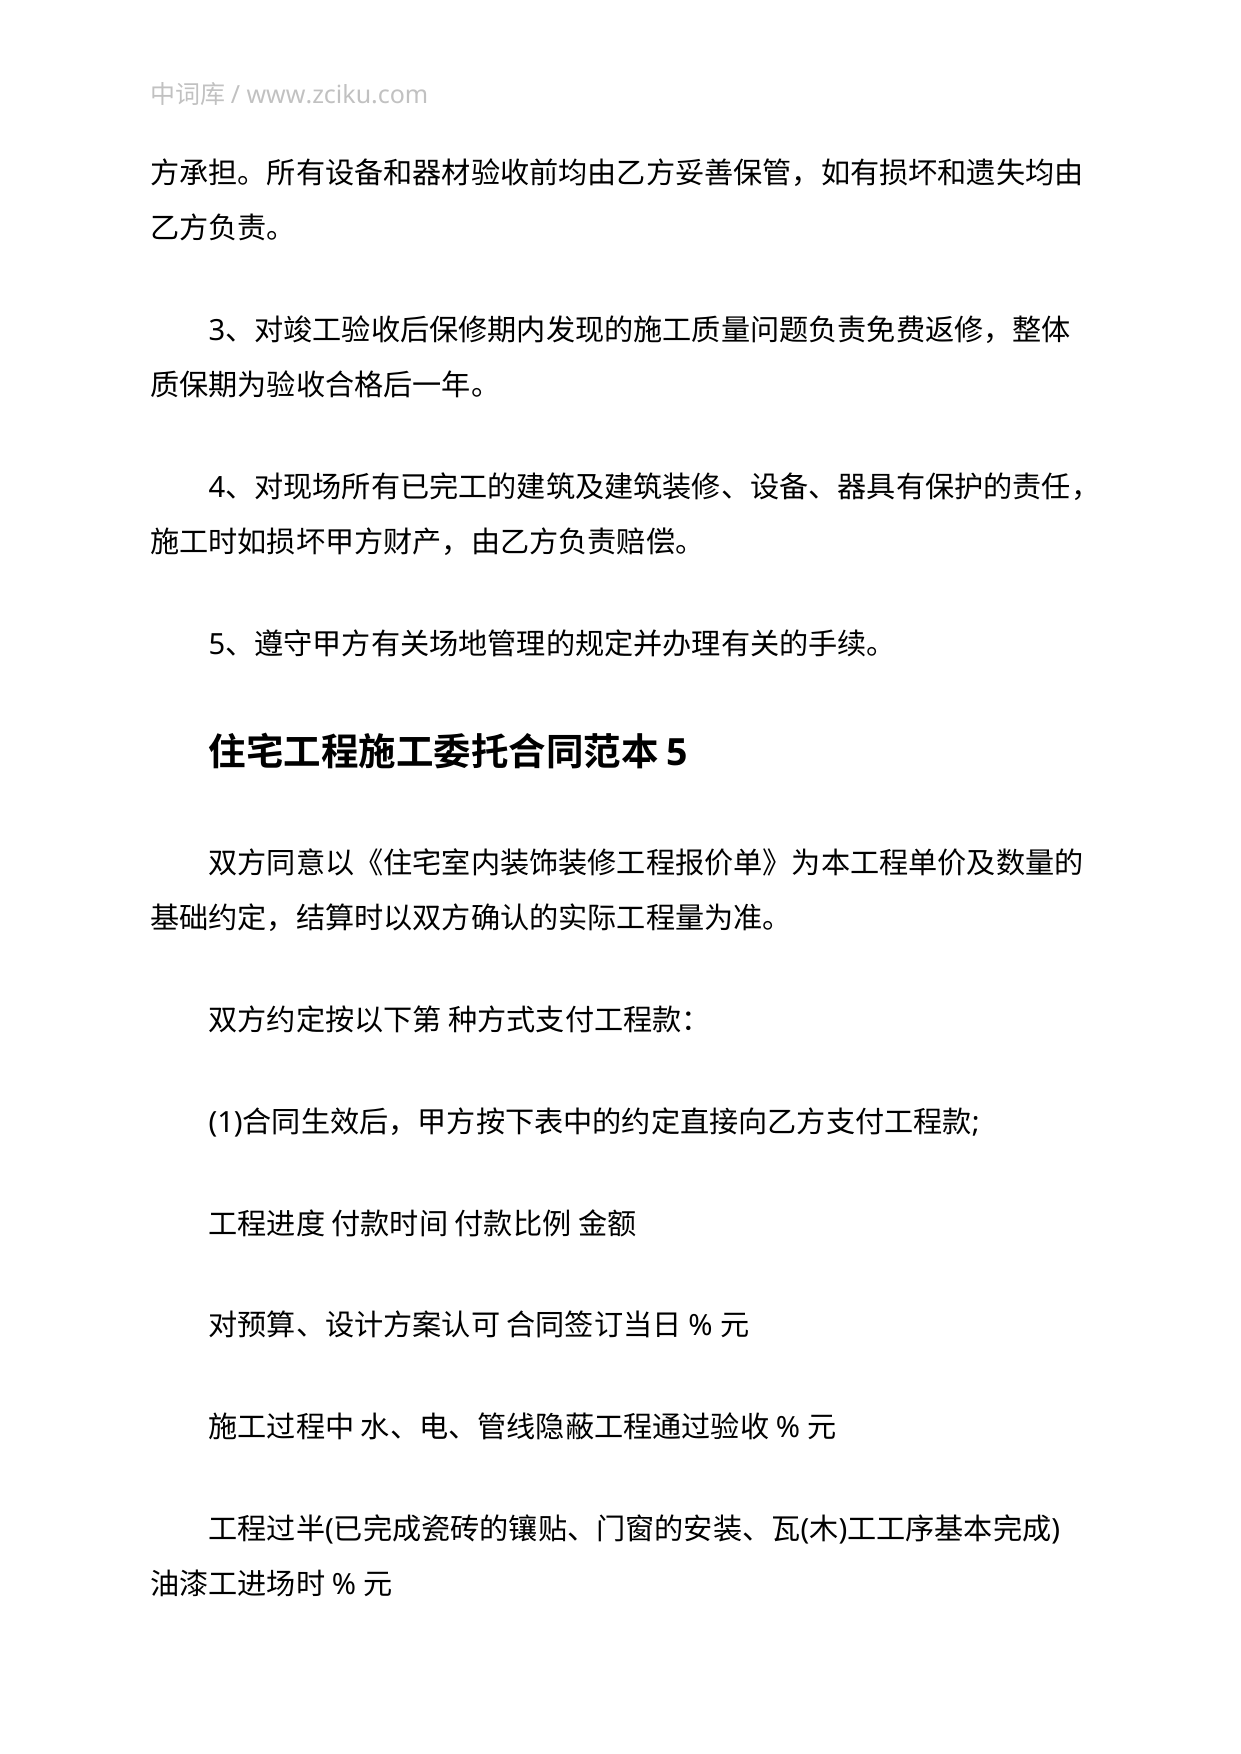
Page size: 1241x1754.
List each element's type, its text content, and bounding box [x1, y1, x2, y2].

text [150, 150, 1090, 247]
text 3、对竣工验收后保修期内发现的施工质量问题负责免费返修，整体质保期为验收合格后一年。 [150, 307, 1090, 404]
text 工程进度 付款时间 付款比例 金额 [150, 1200, 1090, 1242]
text 双方同意以《住宅室内装饰装修工程报价单》为本工程单价及数量的基础约定，结算时以双方确认的实际工程量为准。 [150, 840, 1090, 937]
text 5、遵守甲方有关场地管理的规定并办理有关的手续。 [150, 620, 1090, 663]
text 施工过程中 水、电、管线隐蔽工程通过验收 % 元 [150, 1404, 1090, 1446]
text (1)合同生效后，甲方按下表中的约定直接向乙方支付工程款; [150, 1098, 1090, 1141]
text 4、对现场所有已完工的建筑及建筑装修、设备、器具有保护的责任，施工时如损坏甲方财产，由乙方负责赔偿。 [150, 463, 1090, 561]
text 对预算、设计方案认可 合同签订当日 % 元 [150, 1302, 1090, 1344]
text 工程过半(已完成瓷砖的镶贴、门窗的安装、瓦(木)工工序基本完成) 油漆工进场时 % 元 [150, 1506, 1090, 1603]
text 双方约定按以下第 种方式支付工程款： [150, 996, 1090, 1039]
text 住宅工程施工委托合同范本5 [150, 722, 1090, 777]
